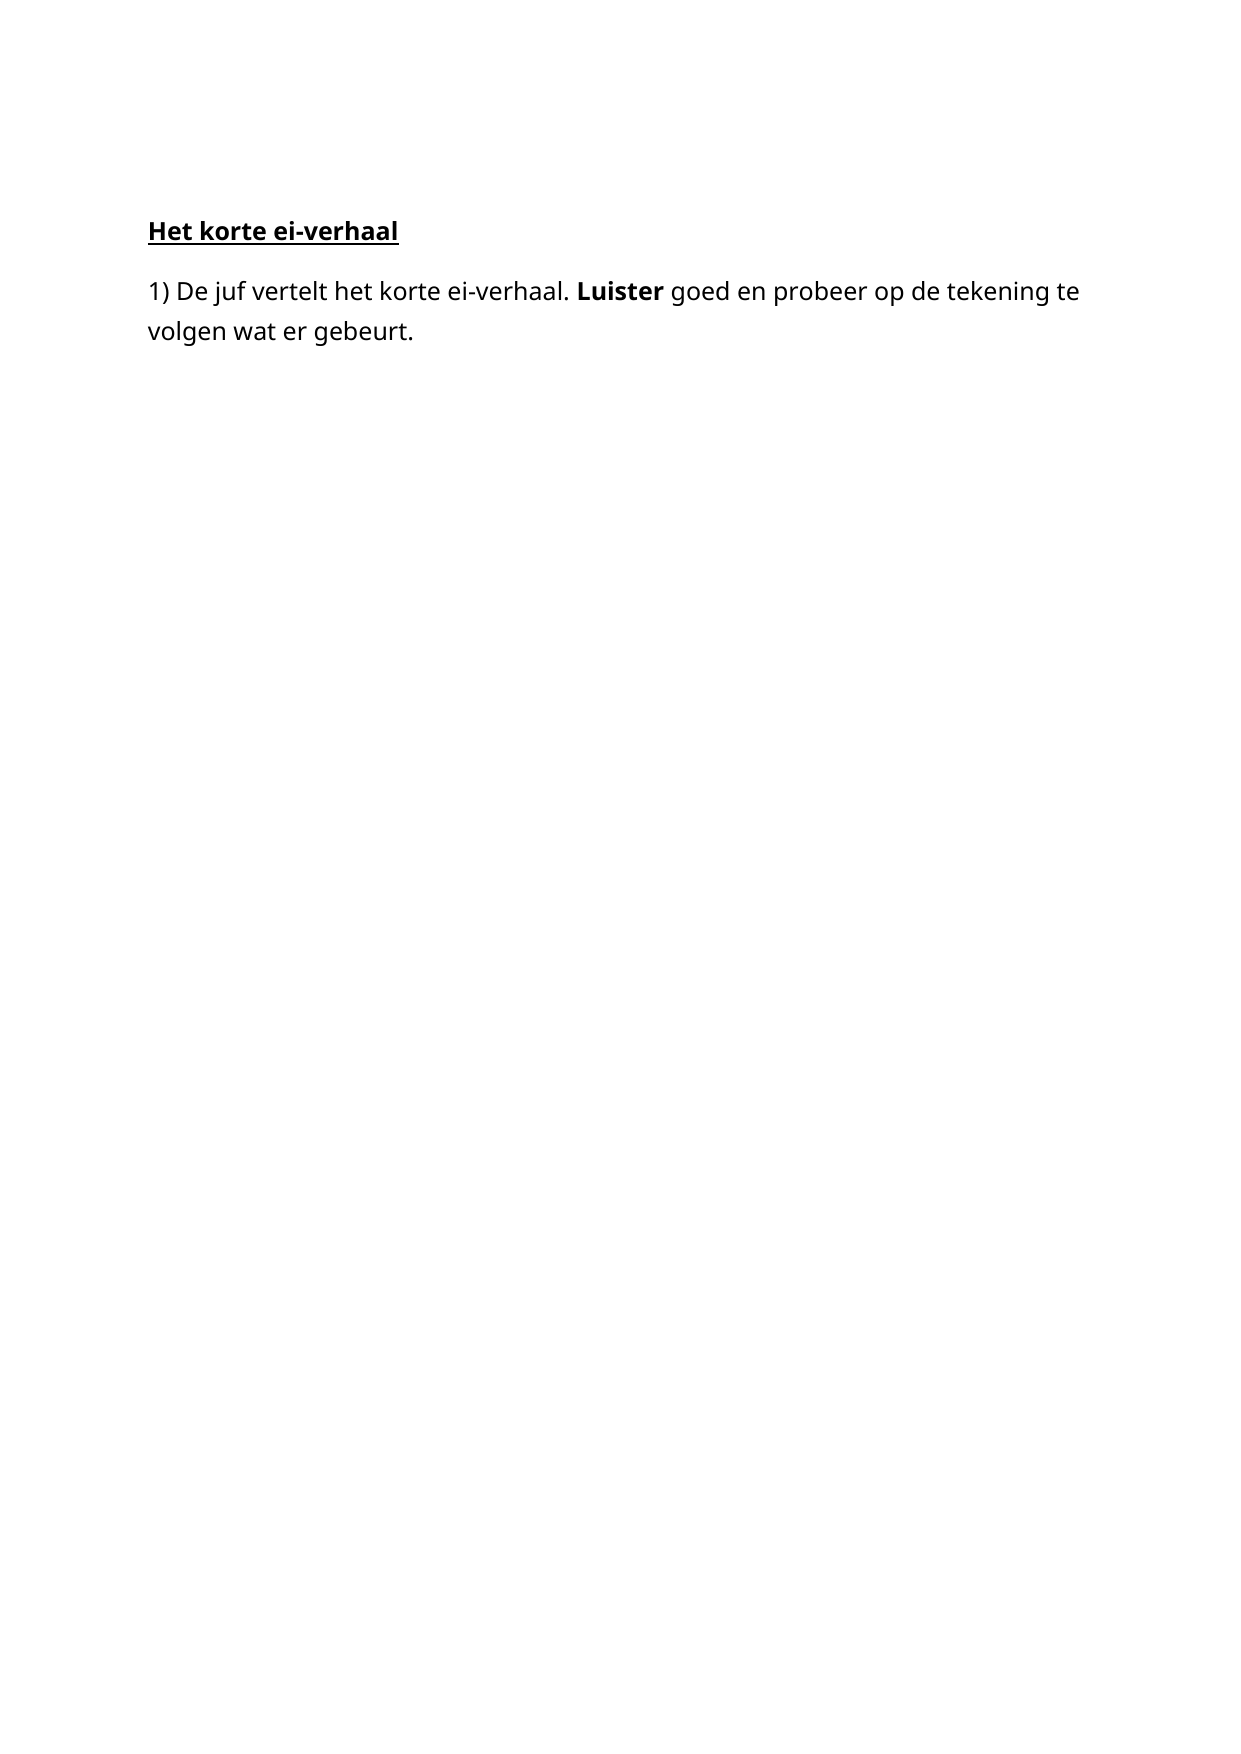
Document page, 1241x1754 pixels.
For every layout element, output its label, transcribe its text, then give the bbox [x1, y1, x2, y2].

text 1) De juf vertelt het korte ei-verhaal. Luister goed en probeer op de tekening te volgen wat er gebeurt. [148, 274, 1093, 347]
text Het korte ei-verhaal [148, 214, 1093, 248]
